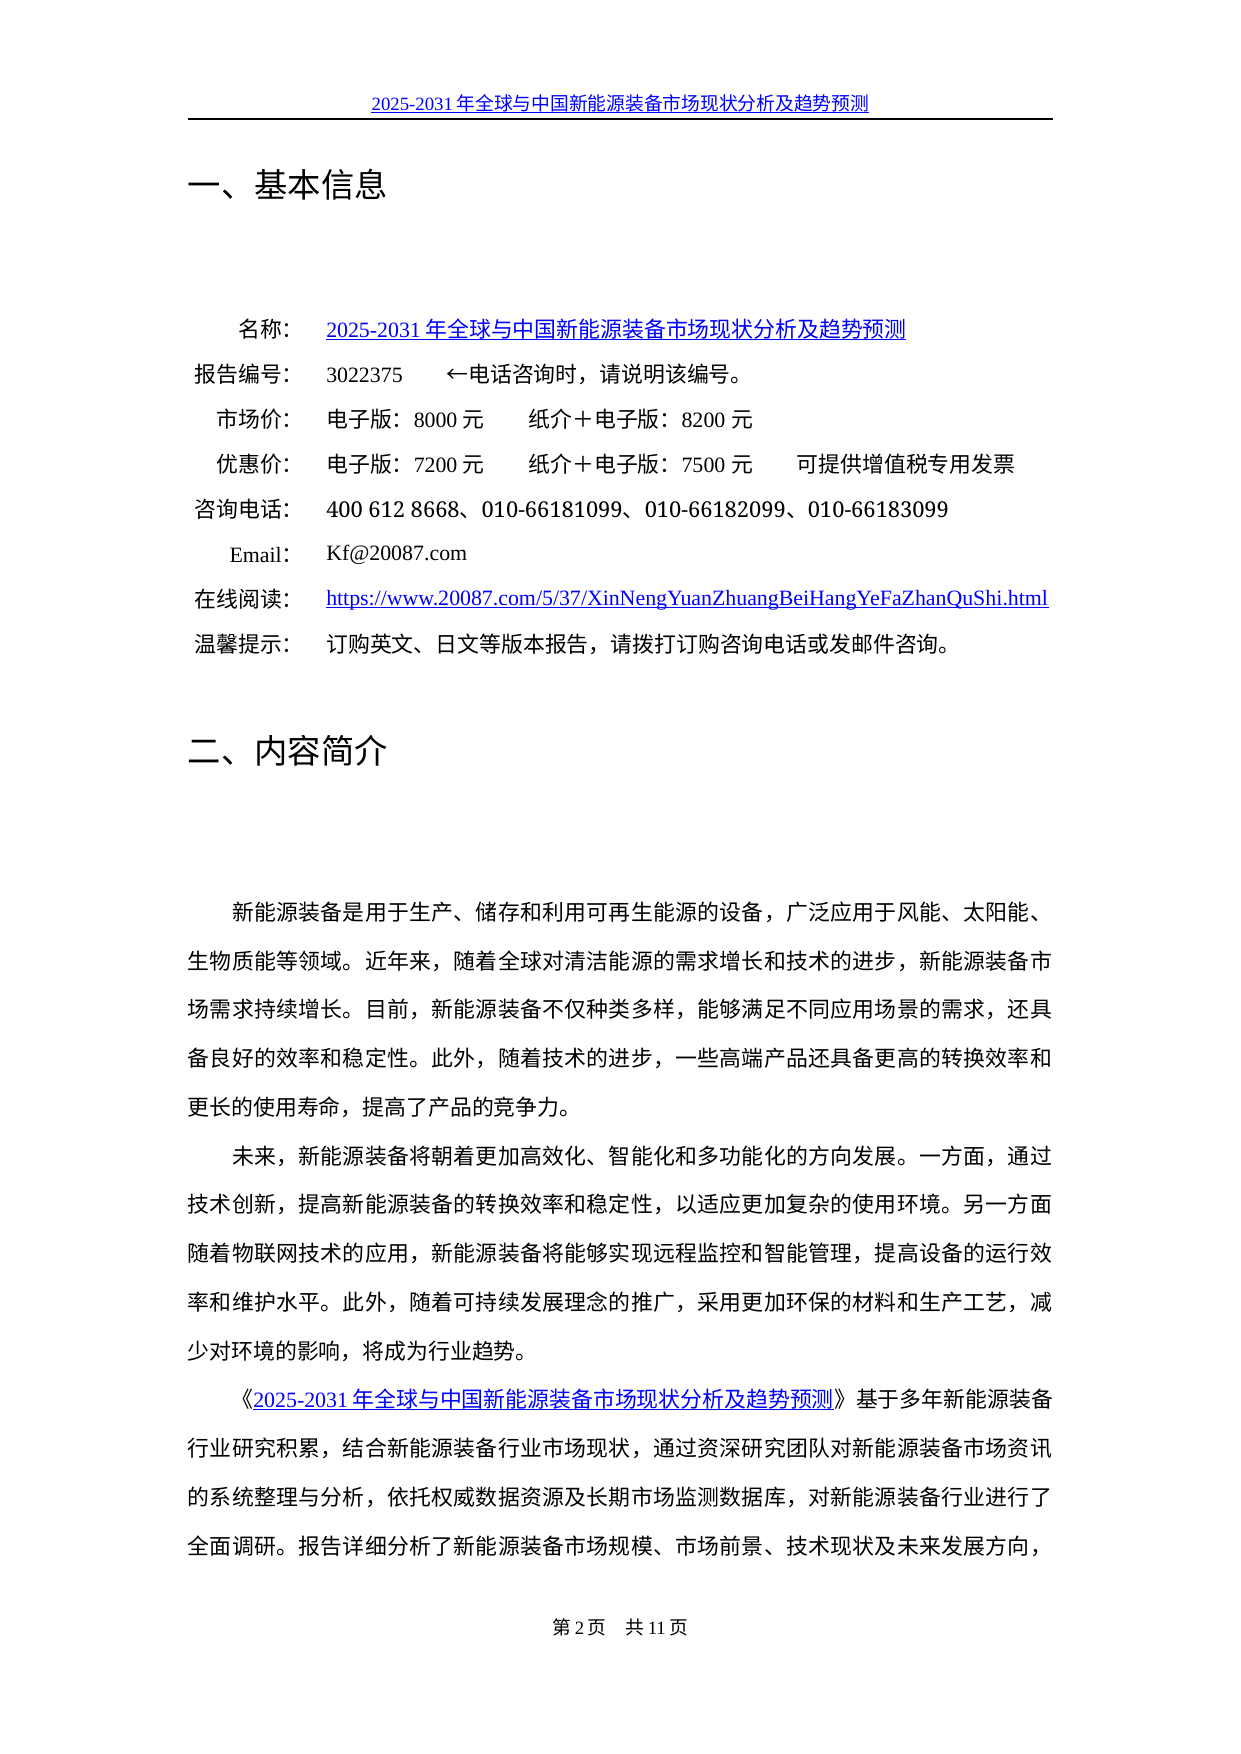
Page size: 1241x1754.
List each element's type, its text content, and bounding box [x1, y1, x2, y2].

table_cell 优惠价： [167, 447, 315, 492]
table_cell 电子版：8000 元 纸介＋电子版：8200 元 [315, 402, 1073, 447]
table_cell 订购英文、日文等版本报告，请拨打订购咨询电话或发邮件咨询。 [315, 627, 1073, 672]
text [187, 894, 1053, 1561]
table_cell Kf@20087.com [315, 537, 1073, 582]
table_cell 温馨提示： [167, 627, 315, 672]
table_cell 电子版：7200 元 纸介＋电子版：7500 元 可提供增值税专用发票 [315, 447, 1073, 492]
title 一、基本信息 [187, 150, 1053, 215]
table_header 名称： [167, 312, 315, 357]
title 二、内容简介 [187, 717, 1053, 782]
table_cell 400 612 8668、010-66181099、010-66182099、010-66183099 [315, 492, 1073, 537]
table_cell Email： [167, 537, 315, 582]
table_cell 报告编号： [167, 357, 315, 402]
table_cell [315, 582, 1073, 627]
table_cell 市场价： [167, 402, 315, 447]
table_cell 咨询电话： [167, 492, 315, 537]
table_cell 3022375 ←电话咨询时，请说明该编号。 [315, 357, 1073, 402]
table_header 2025-2031年全球与中国新能源装备市场现状分析及趋势预测 [315, 312, 1073, 357]
table_cell 在线阅读： [167, 582, 315, 627]
